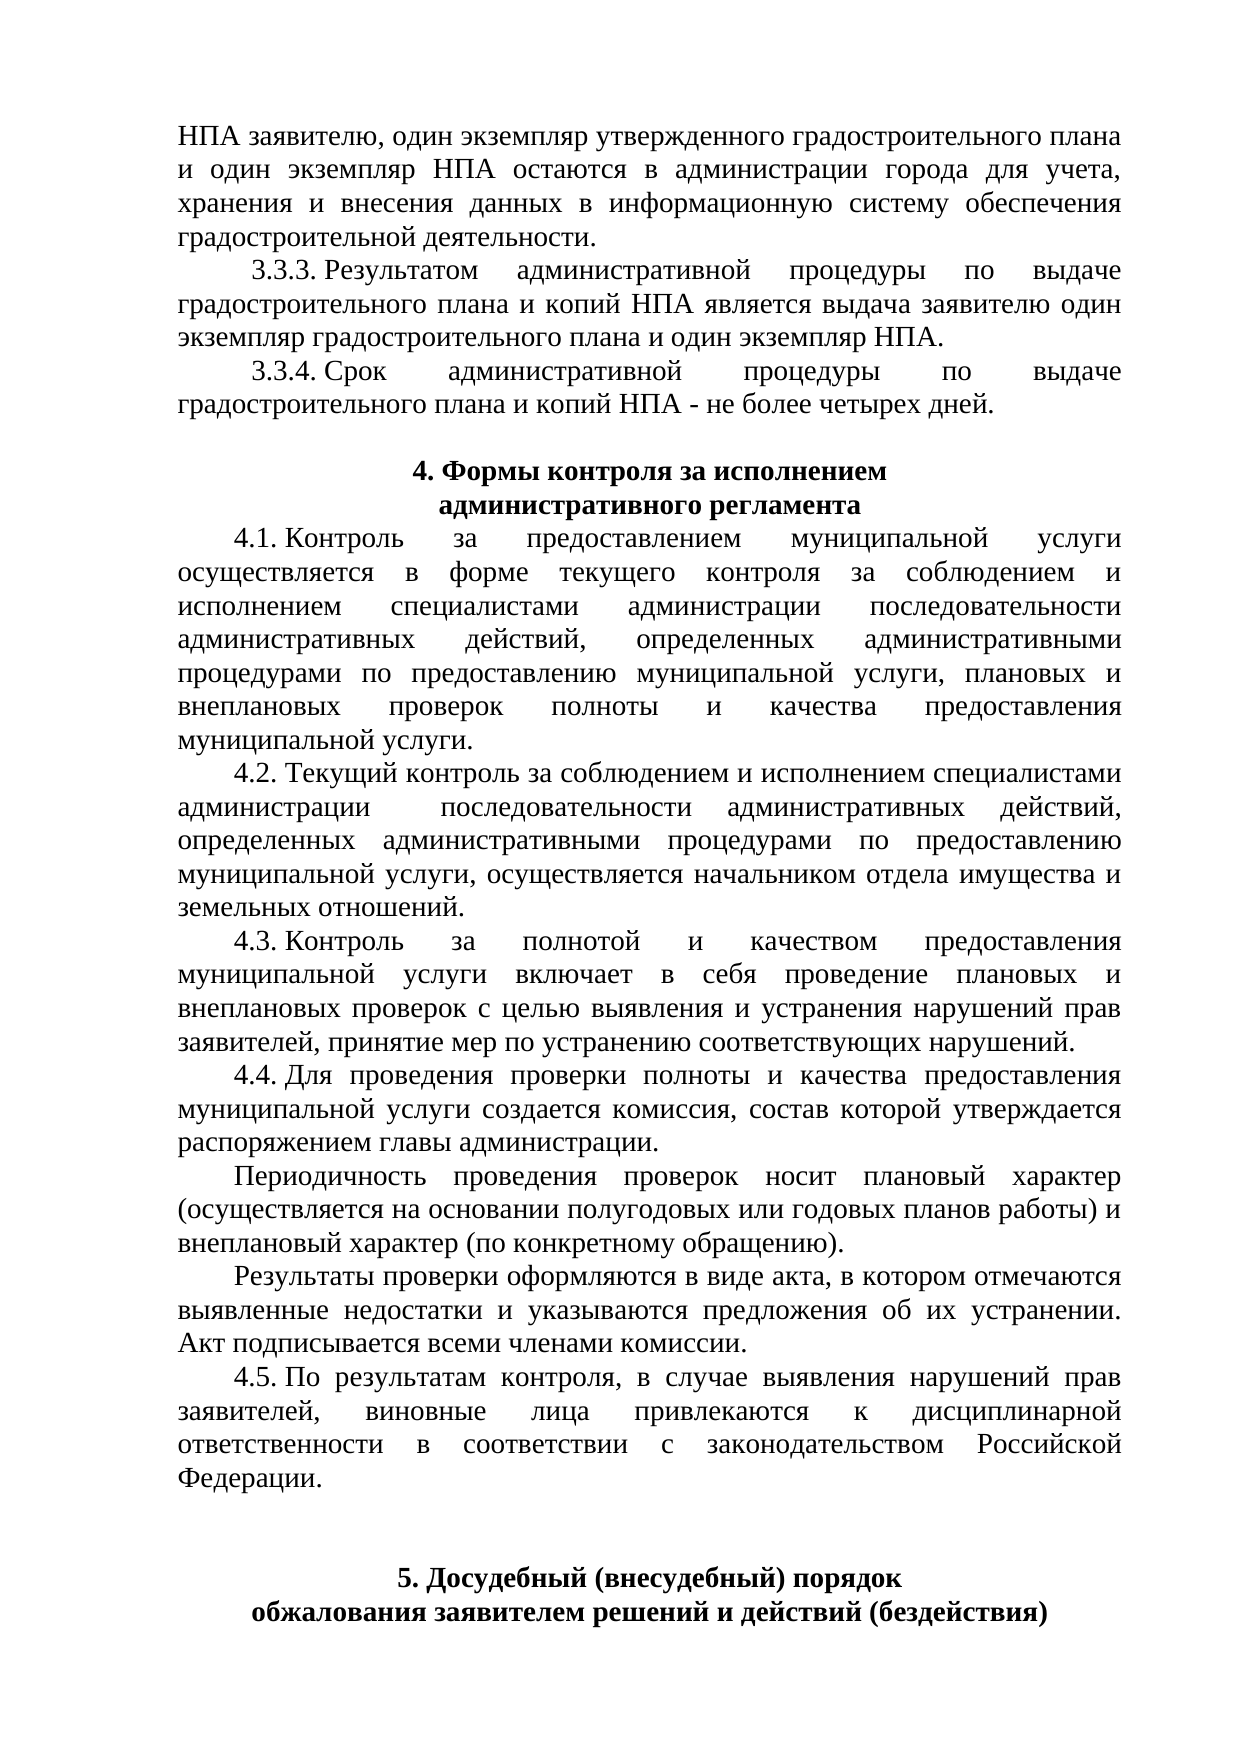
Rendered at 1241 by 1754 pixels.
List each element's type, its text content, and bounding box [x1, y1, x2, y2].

text 5. Досудебный (внесудебный) порядок [177, 1560, 1122, 1594]
text 3.3.3. Результатом административной процедуры по выдаче градостроительного плана и копий НПА является выдача заявителю один экземпляр градостроительного плана и один экземпляр НПА. [177, 252, 1122, 353]
text 4.4. Для проведения проверки полноты и качества предоставления муниципальной услуги создается комиссия, состав которой утверждается распоряжением главы администрации. [177, 1057, 1122, 1158]
text 4. Формы контроля за исполнением [177, 453, 1122, 487]
text 3.3.4. Срок административной процедуры по выдаче градостроительного плана и копий НПА - не более четырех дней. [177, 353, 1122, 420]
text административного регламента [177, 487, 1122, 521]
text Периодичность проведения проверок носит плановый характер (осуществляется на основании полугодовых или годовых планов работы) и внеплановый характер (по конкретному обращению). [177, 1158, 1122, 1258]
text 4.1. Контроль за предоставлением муниципальной услуги осуществляется в форме текущего контроля за соблюдением и исполнением специалистами администрации последовательности административных действий, определенных административными процедурами по предоставлению муниципальной услуги, плановых и внеплановых проверок полноты и качества предоставления муниципальной услуги. [177, 521, 1122, 755]
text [177, 118, 1122, 252]
text 4.3. Контроль за полнотой и качеством предоставления муниципальной услуги включает в себя проведение плановых и внеплановых проверок с целью выявления и устранения нарушений прав заявителей, принятие мер по устранению соответствующих нарушений. [177, 923, 1122, 1057]
text 4.2. Текущий контроль за соблюдением и исполнением специалистами администрации последовательности административных действий, определенных административными процедурами по предоставлению муниципальной услуги, осуществляется начальником отдела имущества и земельных отношений. [177, 755, 1122, 923]
text Результаты проверки оформляются в виде акта, в котором отмечаются выявленные недостатки и указываются предложения об их устранении. Акт подписывается всеми членами комиссии. [177, 1258, 1122, 1359]
text 4.5. По результатам контроля, в случае выявления нарушений прав заявителей, виновные лица привлекаются к дисциплинарной ответственности в соответствии с законодательством Российской Федерации. [177, 1359, 1122, 1493]
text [177, 1594, 1122, 1627]
